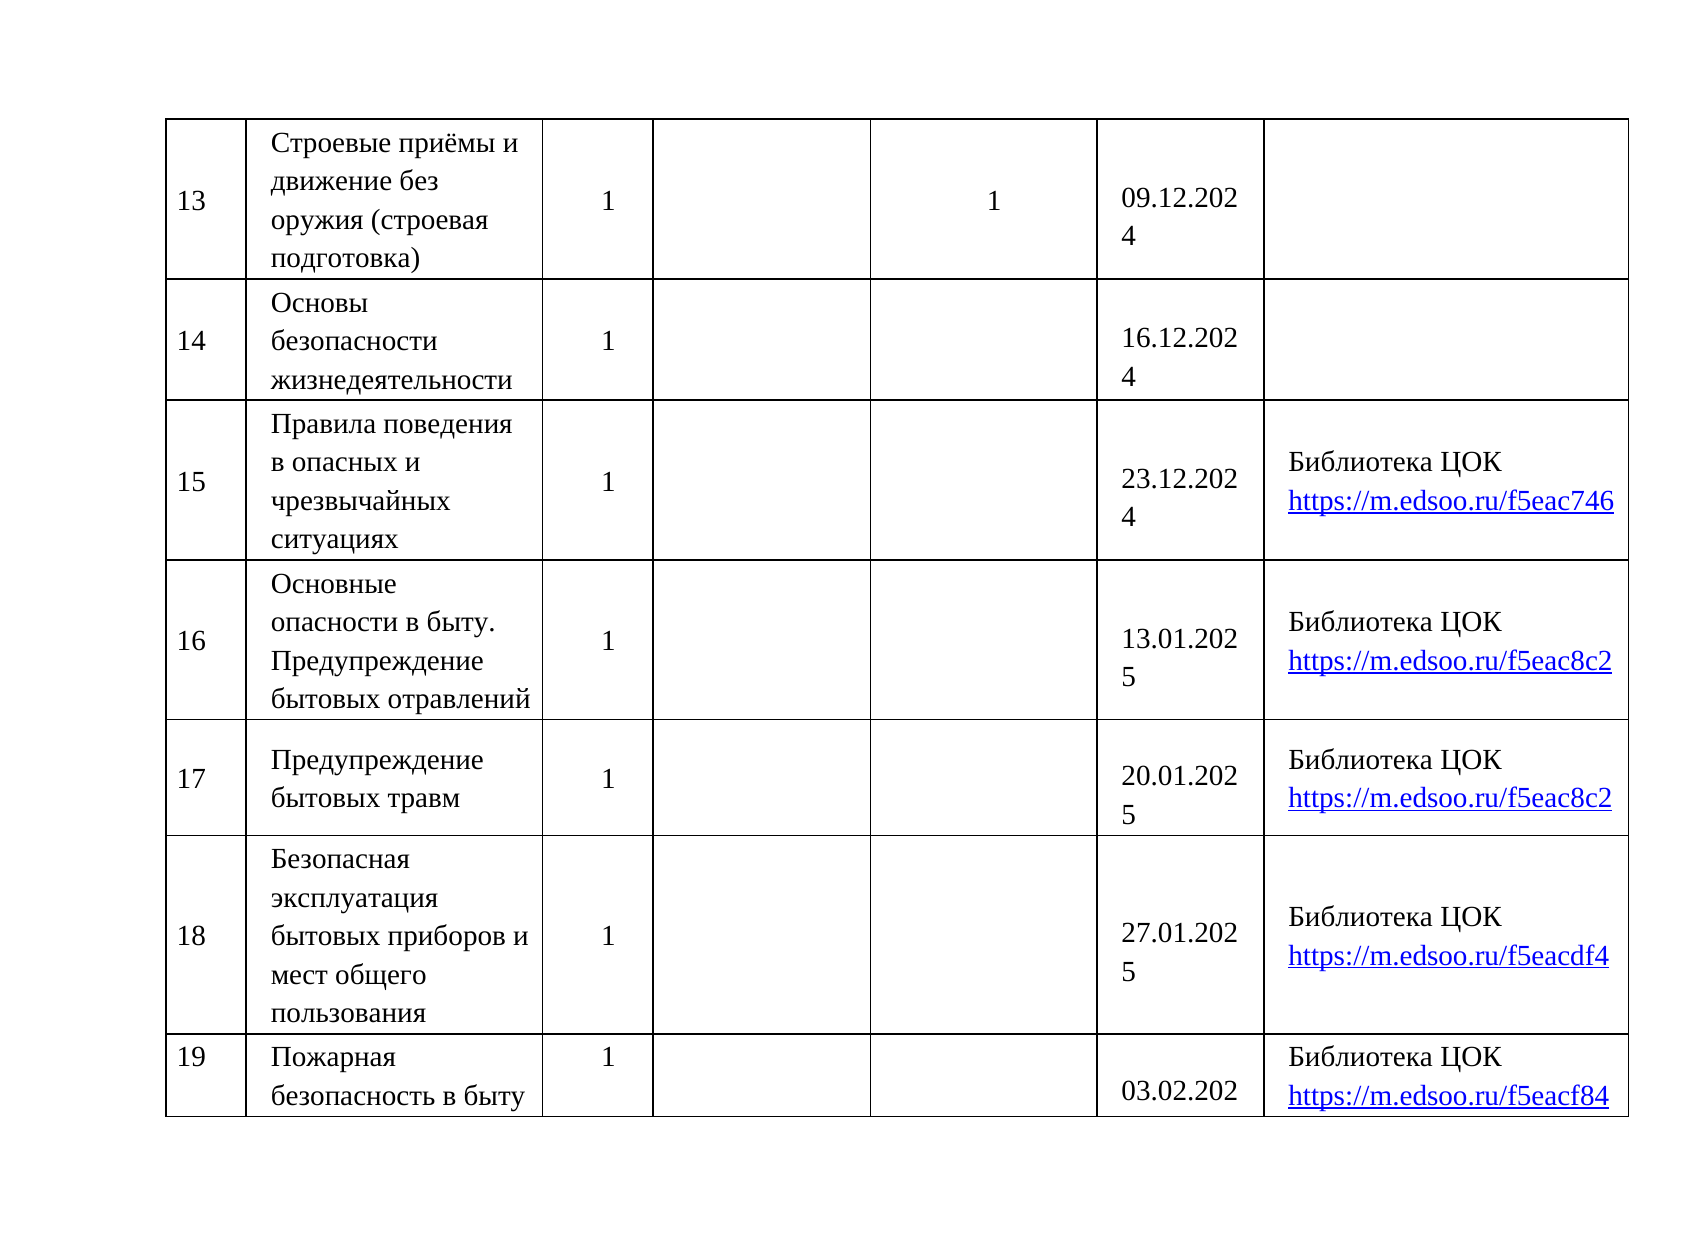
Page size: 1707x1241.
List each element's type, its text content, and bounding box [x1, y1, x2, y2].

table_cell 18 [167, 836, 245, 1033]
table_cell [654, 836, 870, 1033]
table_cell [247, 1035, 542, 1116]
table_cell Строевые приёмы и движение без оружия (строевая подготовка) [247, 120, 542, 278]
table_cell 03.02.2025 [1098, 1035, 1263, 1116]
table_cell 16 [167, 561, 245, 719]
table_cell 09.12.2024 [1098, 120, 1263, 278]
table_cell 13 [167, 120, 245, 278]
table_cell Библиотека ЦОК https://m.edsoo.ru/f5eacdf4 [1265, 836, 1628, 1033]
table_cell 13.01.2025 [1098, 561, 1263, 719]
table_cell 1 [543, 836, 652, 1033]
table_cell [654, 401, 870, 559]
table_cell [871, 1035, 1096, 1116]
table_cell 19 [167, 1035, 245, 1116]
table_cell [1265, 1035, 1628, 1116]
table_cell 1 [543, 401, 652, 559]
table_cell [871, 280, 1096, 399]
table_cell Основные опасности в быту. Предупреждение бытовых отравлений [247, 561, 542, 719]
table_cell 1 [543, 1035, 652, 1116]
table_cell Основы безопасности жизнедеятельности [247, 280, 542, 399]
table_cell 14 [167, 280, 245, 399]
table_cell 1 [543, 720, 652, 834]
table_cell Правила поведения в опасных и чрезвычайных ситуациях [247, 401, 542, 559]
table_cell Библиотека ЦОК https://m.edsoo.ru/f5eac8c2 [1265, 720, 1628, 834]
table_cell 1 [543, 280, 652, 399]
table_cell Библиотека ЦОК https://m.edsoo.ru/f5eac8c2 [1265, 561, 1628, 719]
table_cell [654, 280, 870, 399]
table_cell [1265, 120, 1628, 278]
table_cell 17 [167, 720, 245, 834]
table_cell [654, 120, 870, 278]
table_cell Безопасная эксплуатация бытовых приборов и мест общего пользования [247, 836, 542, 1033]
table_cell [871, 401, 1096, 559]
table_cell 20.01.2025 [1098, 720, 1263, 834]
table_cell 23.12.2024 [1098, 401, 1263, 559]
table_cell Предупреждение бытовых травм [247, 720, 542, 834]
table_cell 1 [543, 120, 652, 278]
table_cell 1 [871, 120, 1096, 278]
table_cell [871, 836, 1096, 1033]
table_cell 27.01.2025 [1098, 836, 1263, 1033]
table_cell Библиотека ЦОК https://m.edsoo.ru/f5eac746 [1265, 401, 1628, 559]
table_cell 1 [543, 561, 652, 719]
table_cell [1265, 280, 1628, 399]
table_cell [654, 1035, 870, 1116]
table_cell [654, 561, 870, 719]
table_cell [871, 561, 1096, 719]
table_cell [654, 720, 870, 834]
table_cell 16.12.2024 [1098, 280, 1263, 399]
table_cell 15 [167, 401, 245, 559]
table_cell [871, 720, 1096, 834]
